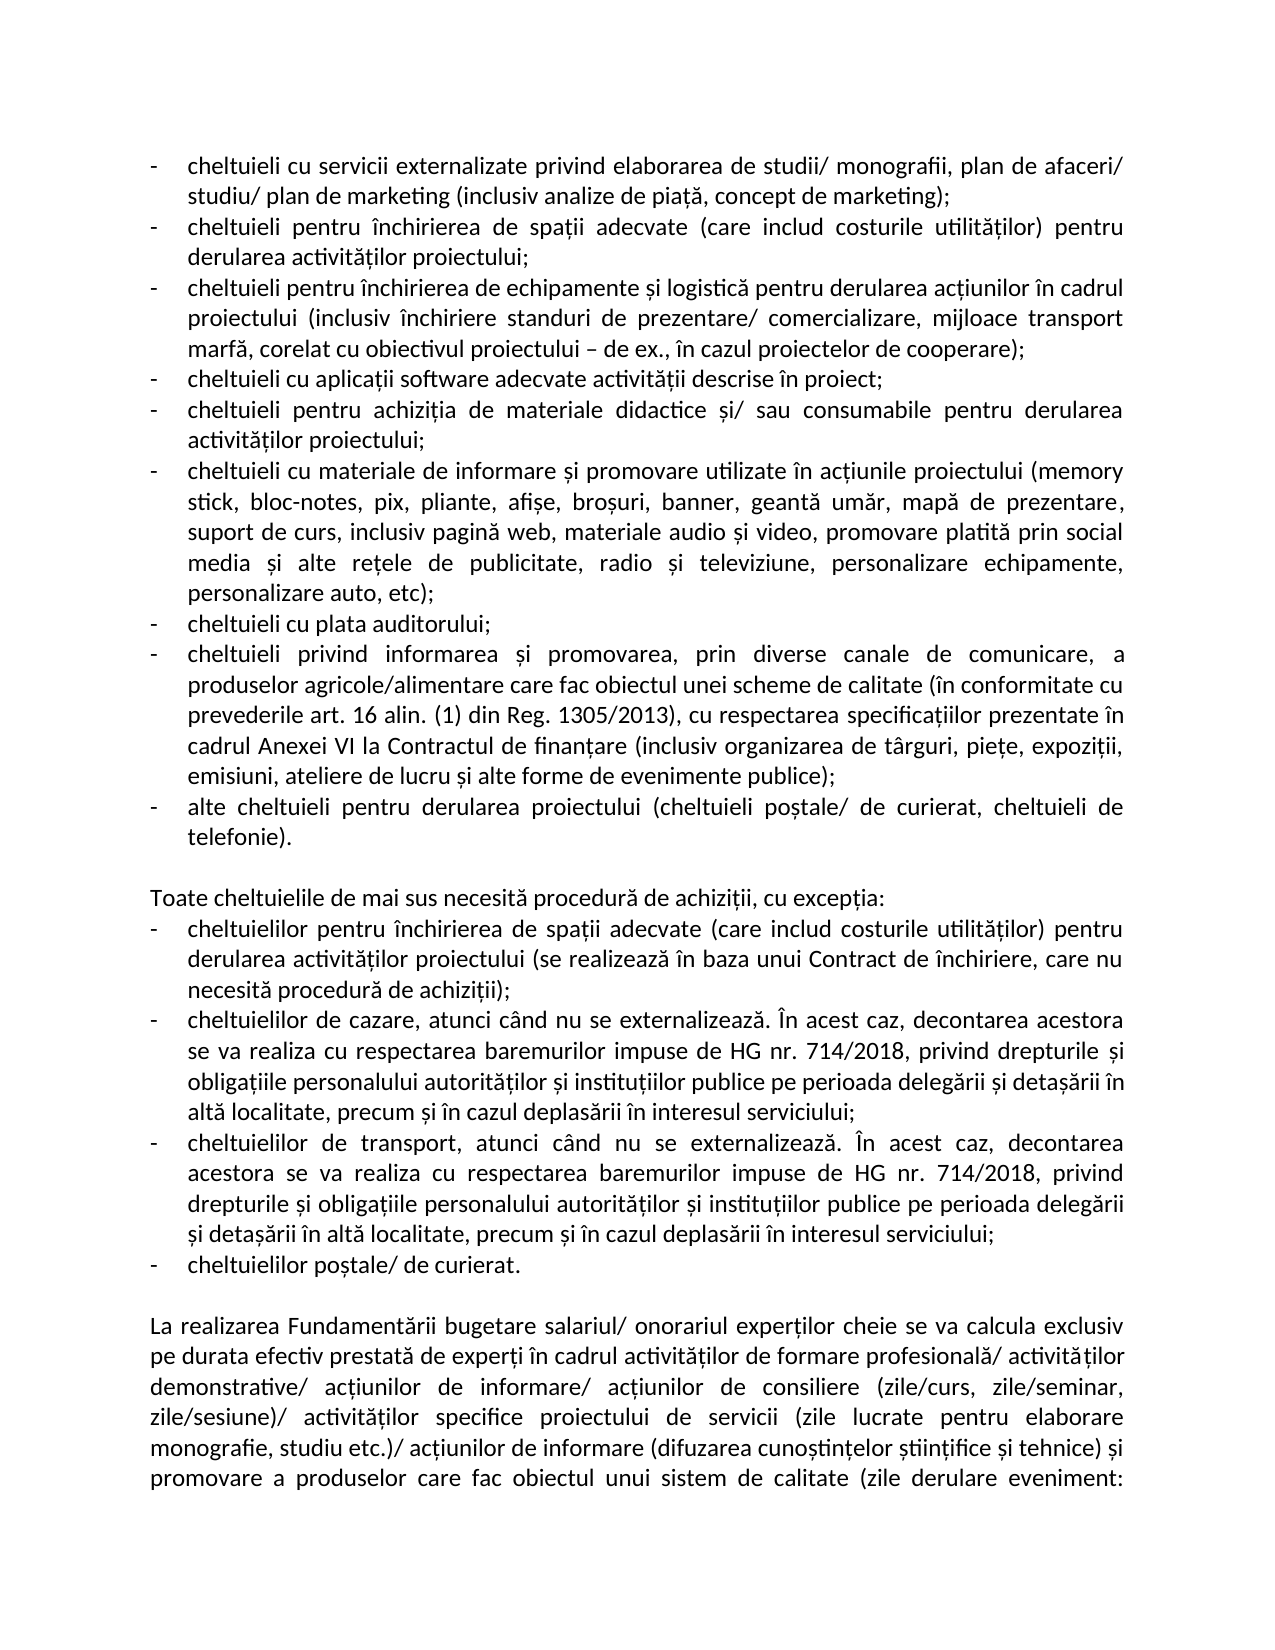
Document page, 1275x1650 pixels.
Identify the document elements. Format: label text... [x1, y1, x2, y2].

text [150, 1310, 1125, 1493]
list cheltuieli cu aplicații software adecvate activității descrise în proiect; [150, 364, 1125, 394]
text Toate cheltuielile de mai sus necesită procedură de achiziții, cu excepția: [150, 882, 1125, 913]
list cheltuieli pentru închirierea de spații adecvate (care includ costurile utilităților) pentru derularea activităților proiectului; [150, 211, 1125, 272]
list cheltuieli cu materiale de informare și promovare utilizate în acțiunile proiectului (memory stick, bloc-notes, pix, pliante, afișe, broșuri, banner, geantă umăr, mapă de prezentare, suport de curs, inclusiv pagină web, materiale audio și video, promovare platită prin social media și alte rețele de publicitate, radio și televiziune, personalizare echipamente, personalizare auto, etc); [150, 455, 1125, 608]
list cheltuieli cu plata auditorului; [150, 608, 1125, 638]
list cheltuieli pentru închirierea de echipamente și logistică pentru derularea acțiunilor în cadrul proiectului (inclusiv închiriere standuri de prezentare/ comercializare, mijloace transport marfă, corelat cu obiectivul proiectului – de ex., în cazul proiectelor de cooperare); [150, 272, 1125, 364]
list cheltuieli pentru achiziția de materiale didactice și/ sau consumabile pentru derularea activităților proiectului; [150, 394, 1125, 455]
list cheltuielilor poștale/ de curierat. [150, 1249, 1125, 1279]
list cheltuielilor pentru închirierea de spații adecvate (care includ costurile utilităților) pentru derularea activităților proiectului (se realizează în baza unui Contract de închiriere, care nu necesită procedură de achiziții); [150, 913, 1125, 1004]
list cheltuielilor de cazare, atunci când nu se externalizează. În acest caz, decontarea acestora se va realiza cu respectarea baremurilor impuse de HG nr. 714/2018, privind drepturile şi obligaţiile personalului autorităţilor şi instituţiilor publice pe perioada delegării şi detaşării în altă localitate, precum şi în cazul deplasării în interesul serviciului; [150, 1004, 1125, 1127]
list cheltuieli privind informarea și promovarea, prin diverse canale de comunicare, a produselor agricole/alimentare care fac obiectul unei scheme de calitate (în conformitate cu prevederile art. 16 alin. (1) din Reg. 1305/2013), cu respectarea specificațiilor prezentate în cadrul Anexei VI la Contractul de finanțare (inclusiv organizarea de târguri, piețe, expoziții, emisiuni, ateliere de lucru și alte forme de evenimente publice); [150, 638, 1125, 791]
list alte cheltuieli pentru derularea proiectului (cheltuieli poștale/ de curierat, cheltuieli de telefonie). [150, 791, 1125, 852]
list cheltuieli cu servicii externalizate privind elaborarea de studii/ monografii, plan de afaceri/ studiu/ plan de marketing (inclusiv analize de piață, concept de marketing); [150, 150, 1125, 211]
list cheltuielilor de transport, atunci când nu se externalizează. În acest caz, decontarea acestora se va realiza cu respectarea baremurilor impuse de HG nr. 714/2018, privind drepturile şi obligaţiile personalului autorităţilor şi instituţiilor publice pe perioada delegării şi detaşării în altă localitate, precum şi în cazul deplasării în interesul serviciului; [150, 1127, 1125, 1249]
